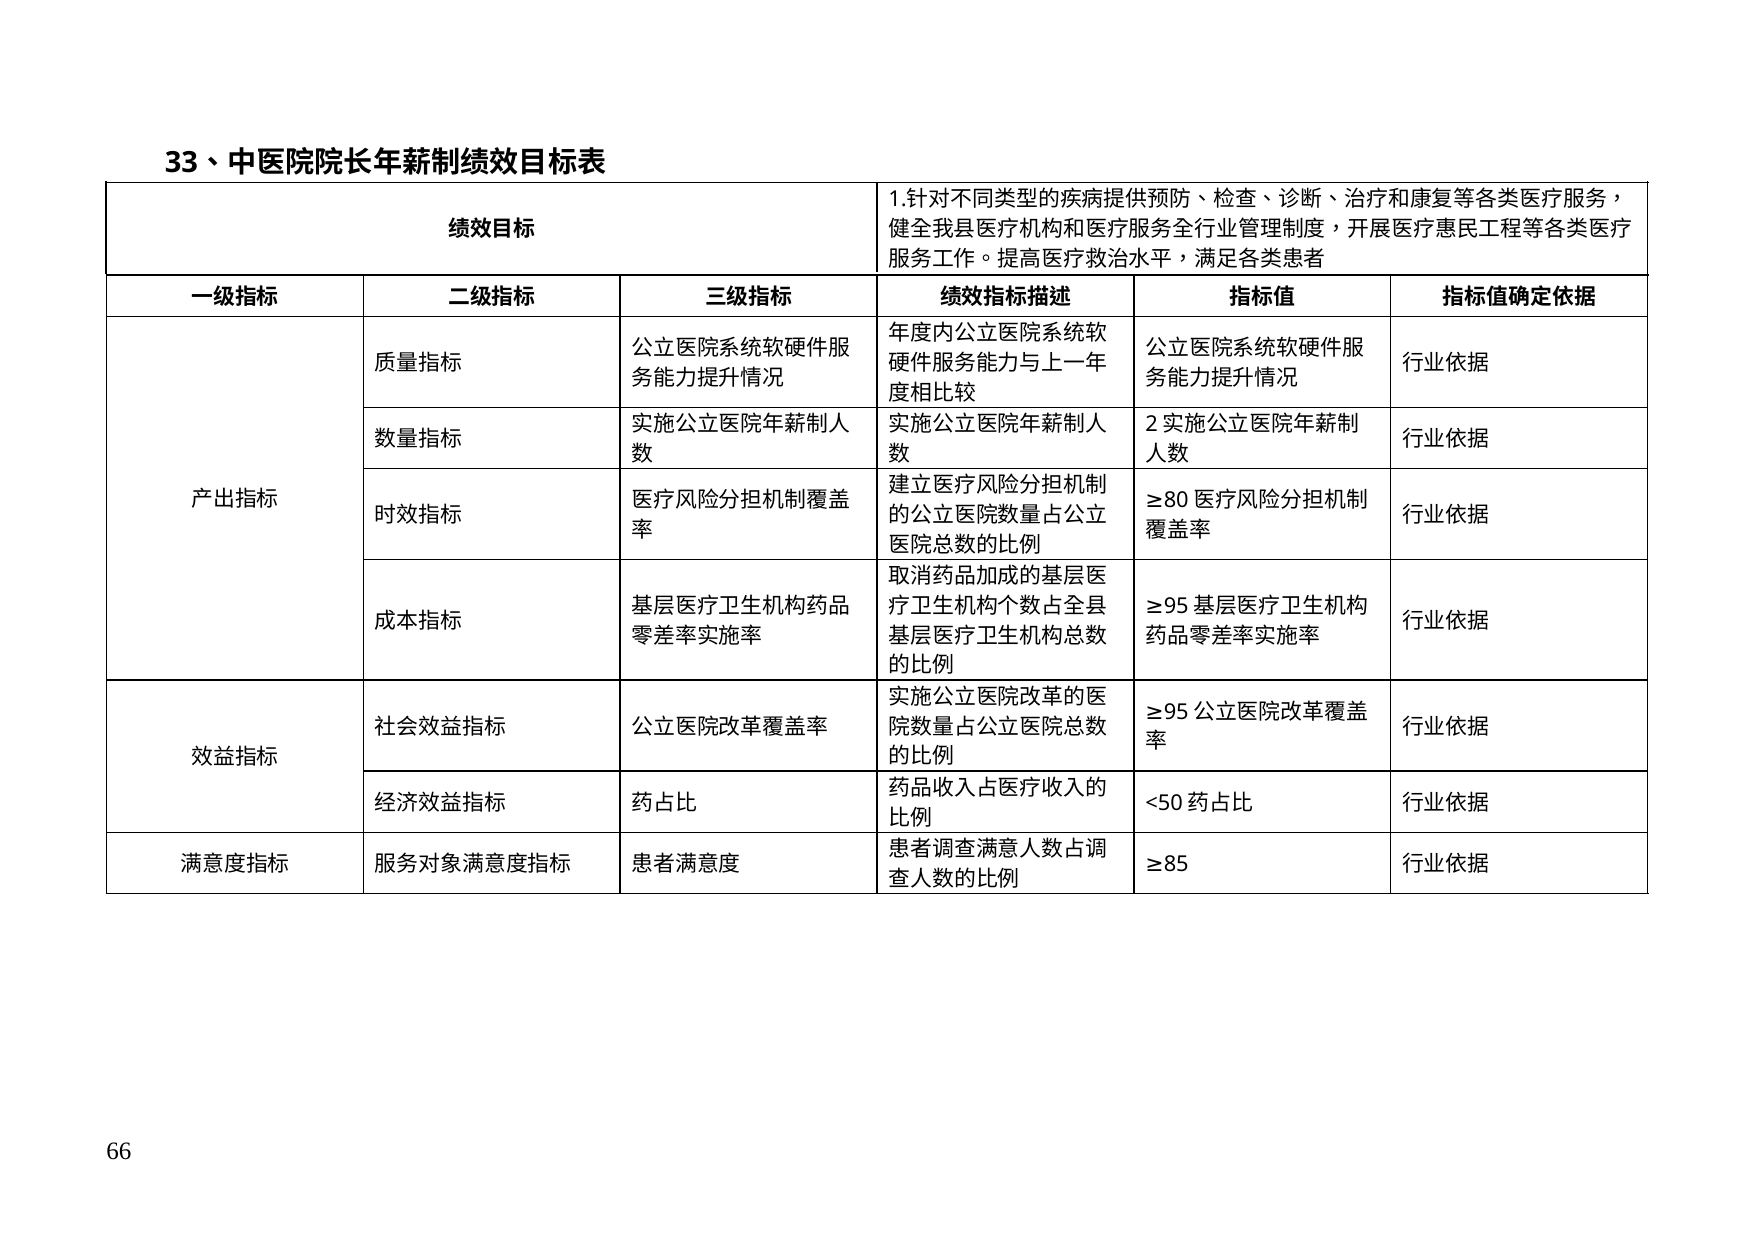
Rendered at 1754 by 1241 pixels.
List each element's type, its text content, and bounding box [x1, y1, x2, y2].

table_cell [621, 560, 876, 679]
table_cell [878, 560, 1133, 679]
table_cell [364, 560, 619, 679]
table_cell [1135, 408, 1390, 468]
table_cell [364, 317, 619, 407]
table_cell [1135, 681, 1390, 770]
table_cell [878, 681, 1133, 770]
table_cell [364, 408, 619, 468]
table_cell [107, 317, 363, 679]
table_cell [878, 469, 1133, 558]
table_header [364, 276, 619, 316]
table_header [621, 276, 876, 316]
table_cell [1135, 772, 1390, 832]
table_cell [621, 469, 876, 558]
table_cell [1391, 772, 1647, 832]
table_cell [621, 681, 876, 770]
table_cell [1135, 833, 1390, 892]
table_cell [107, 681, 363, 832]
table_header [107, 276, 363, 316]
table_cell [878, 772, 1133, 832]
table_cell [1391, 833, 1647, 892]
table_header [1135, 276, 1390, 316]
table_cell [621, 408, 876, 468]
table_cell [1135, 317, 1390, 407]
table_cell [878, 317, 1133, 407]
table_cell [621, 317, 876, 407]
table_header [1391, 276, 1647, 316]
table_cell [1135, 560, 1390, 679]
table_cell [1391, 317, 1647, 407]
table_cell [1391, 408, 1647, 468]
text 33、中医院院长年薪制绩效目标表 [106, 142, 1648, 181]
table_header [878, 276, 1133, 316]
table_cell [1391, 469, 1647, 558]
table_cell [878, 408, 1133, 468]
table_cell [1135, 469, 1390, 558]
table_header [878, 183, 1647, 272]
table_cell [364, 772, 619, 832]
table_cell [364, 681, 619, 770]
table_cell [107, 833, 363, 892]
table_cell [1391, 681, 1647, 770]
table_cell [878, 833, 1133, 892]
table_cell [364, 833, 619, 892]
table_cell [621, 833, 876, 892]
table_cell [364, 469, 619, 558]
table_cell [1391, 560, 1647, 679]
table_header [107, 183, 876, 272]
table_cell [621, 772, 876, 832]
